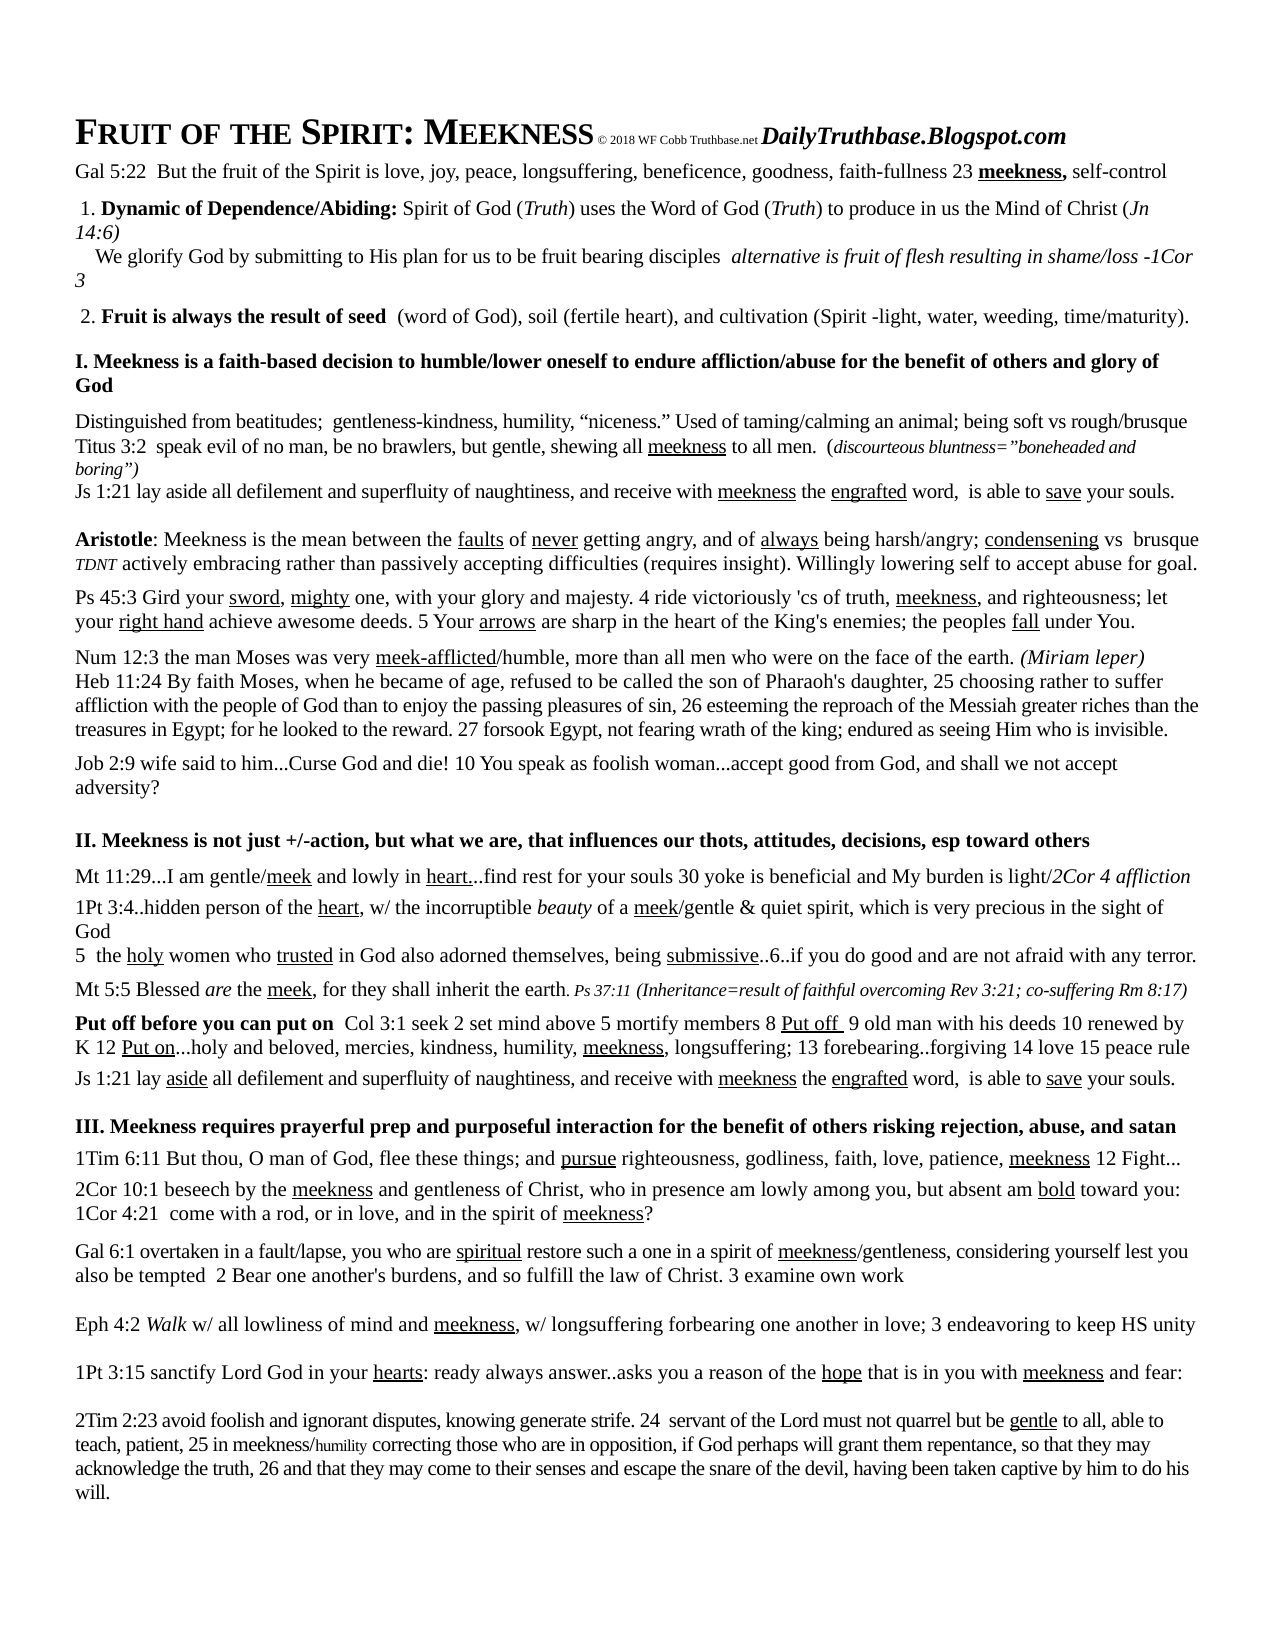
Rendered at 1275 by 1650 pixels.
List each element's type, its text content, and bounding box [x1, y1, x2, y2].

text 2. Fruit is always the result of seed (word of God), soil (fertile heart), and cultivation (Spirit -light, water, weeding, time/maturity). [75, 304, 1200, 328]
text II. Meekness is not just +/-action, but what we are, that influences our thots, attitudes, decisions, esp toward others [75, 828, 1200, 852]
text Ps 45:3 Gird your sword, mighty one, with your glory and majesty. 4 ride victoriously 'cs of truth, meekness, and righteousness; let your right hand achieve awesome deeds. 5 Your arrows are sharp in the heart of the King's enemies; the peoples fall under You. [75, 585, 1200, 633]
text We glorify God by submitting to His plan for us to be fruit bearing disciples alternative is fruit of flesh resulting in shame/loss -1Cor 3 [75, 244, 1200, 292]
text Gal 6:1 overtaken in a fault/lapse, you who are spiritual restore such a one in a spirit of meekness/gentleness, considering yourself lest you also be tempted 2 Bear one another's burdens, and so fulfill the law of Christ. 3 examine own work [75, 1239, 1200, 1287]
text III. Meekness requires prayerful prep and purposeful interaction for the benefit of others risking rejection, abuse, and satan [75, 1114, 1200, 1138]
text Js 1:21 lay aside all defilement and superfluity of naughtiness, and receive with meekness the engrafted word, is able to save your souls. [75, 479, 1200, 503]
text 1Pt 3:15 sanctify Lord God in your hearts: ready always answer..asks you a reason of the hope that is in you with meekness and fear: [75, 1360, 1200, 1384]
text 5 the holy women who trusted in God also adorned themselves, being submissive..6..if you do good and are not afraid with any terror. [75, 943, 1200, 967]
text 1Pt 3:4..hidden person of the heart, w/ the incorruptible beauty of a meek/gentle & quiet spirit, which is very precious in the sight of God [75, 895, 1200, 943]
text Js 1:21 lay aside all defilement and superfluity of naughtiness, and receive with meekness the engrafted word, is able to save your souls. [75, 1066, 1200, 1090]
text Eph 4:2 Walk w/ all lowliness of mind and meekness, w/ longsuffering forbearing one another in love; 3 endeavoring to keep HS unity [75, 1312, 1200, 1336]
text Titus 3:2 speak evil of no man, be no brawlers, but gentle, shewing all meekness to all men. (discourteous bluntness=”boneheaded and boring”) [75, 433, 1200, 479]
text Job 2:9 wife said to him...Curse God and die! 10 You speak as foolish woman...accept good from God, and shall we not accept adversity? [75, 751, 1200, 799]
text Heb 11:24 By faith Moses, when he became of age, refused to be called the son of Pharaoh's daughter, 25 choosing rather to suffer affliction with the people of God than to enjoy the passing pleasures of sin, 26 esteeming the reproach of the Messiah greater riches than the treasures in Egypt; for he looked to the reward. 27 forsook Egypt, not fearing wrath of the king; endured as seeing Him who is invisible. [75, 669, 1200, 741]
text 1. Dynamic of Dependence/Abiding: Spirit of God (Truth) uses the Word of God (Truth) to produce in us the Mind of Christ (Jn 14:6) [75, 196, 1200, 244]
text 1Cor 4:21 come with a rod, or in love, and in the spirit of meekness? [75, 1201, 1200, 1225]
text 2Cor 10:1 beseech by the meekness and gentleness of Christ, who in presence am lowly among you, but absent am bold toward you: [75, 1177, 1200, 1201]
text Distinguished from beatitudes; gentleness-kindness, humility, “niceness.” Used of taming/calming an animal; being soft vs rough/brusque [75, 409, 1200, 433]
text Gal 5:22 But the fruit of the Spirit is love, joy, peace, longsuffering, beneficence, goodness, faith-fullness 23 meekness, self-control [75, 159, 1200, 183]
text Fruit of the Spirit: Meekness © 2018 WF Cobb Truthbase.net DailyTruthbase.Blogspot.com [75, 109, 1200, 152]
text I. Meekness is a faith-based decision to humble/lower oneself to endure affliction/abuse for the benefit of others and glory of God [75, 349, 1200, 397]
text 2Tim 2:23 avoid foolish and ignorant disputes, knowing generate strife. 24 servant of the Lord must not quarrel but be gentle to all, able to teach, patient, 25 in meekness/humility correcting those who are in opposition, if God perhaps will grant them repentance, so that they may acknowledge the truth, 26 and that they may come to their senses and escape the snare of the devil, having been taken captive by him to do his will. [75, 1408, 1200, 1504]
text Mt 5:5 Blessed are the meek, for they shall inherit the earth. Ps 37:11 (Inheritance=result of faithful overcoming Rev 3:21; co-suffering Rm 8:17) [75, 977, 1200, 1001]
text Put off before you can put on Col 3:1 seek 2 set mind above 5 mortify members 8 Put off 9 old man with his deeds 10 renewed by K 12 Put on...holy and beloved, mercies, kindness, humility, meekness, longsuffering; 13 forebearing..forgiving 14 love 15 peace rule [75, 1011, 1200, 1059]
text TDNT actively embracing rather than passively accepting difficulties (requires insight). Willingly lowering self to accept abuse for goal. [75, 551, 1200, 575]
text 1Tim 6:11 But thou, O man of God, flee these things; and pursue righteousness, godliness, faith, love, patience, meekness 12 Fight... [75, 1146, 1200, 1169]
text Mt 11:29...I am gentle/meek and lowly in heart...find rest for your souls 30 yoke is beneficial and My burden is light/2Cor 4 affliction [75, 864, 1200, 888]
text Num 12:3 the man Moses was very meek-afflicted/humble, more than all men who were on the face of the earth. (Miriam leper) [75, 645, 1200, 669]
text Aristotle: Meekness is the mean between the faults of never getting angry, and of always being harsh/angry; condensening vs brusque [75, 527, 1200, 551]
